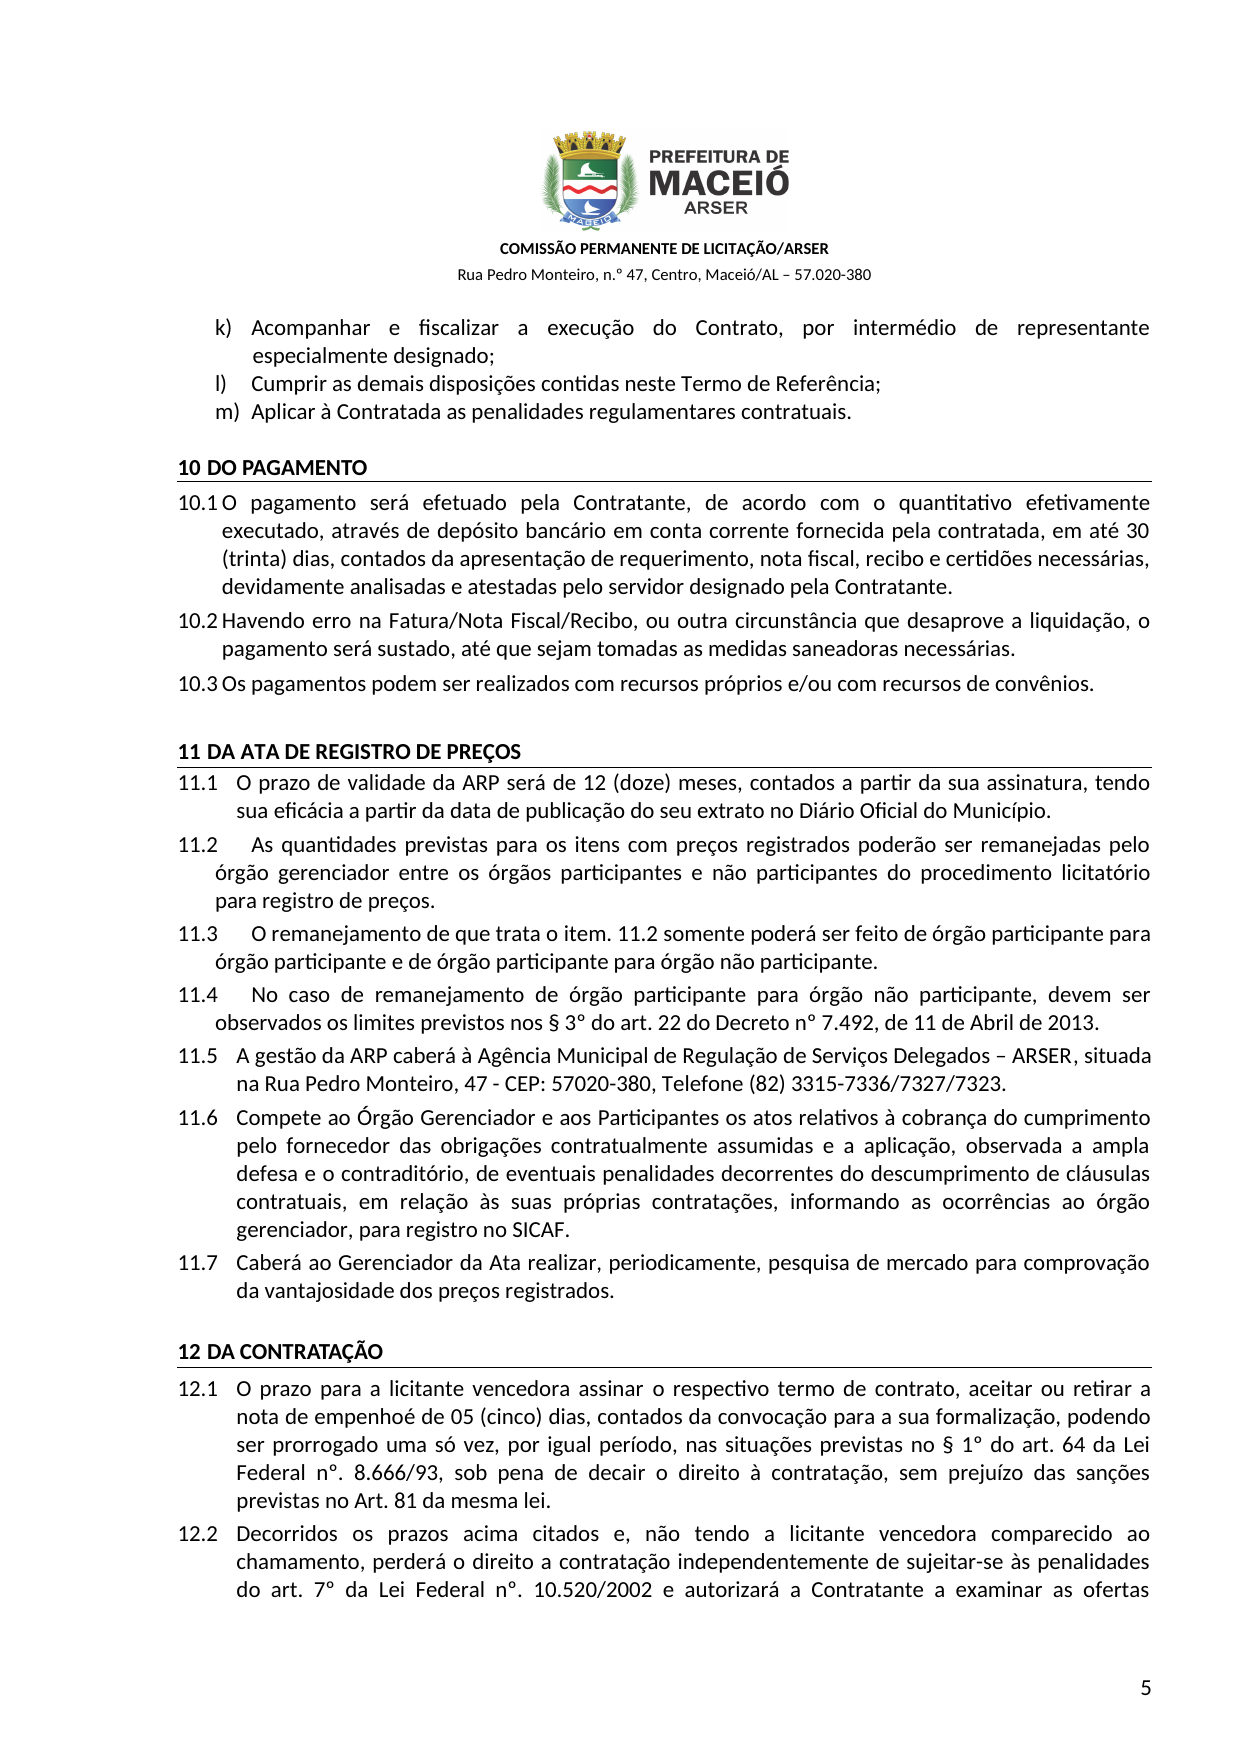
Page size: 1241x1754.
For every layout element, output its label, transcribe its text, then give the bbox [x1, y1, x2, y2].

list A gestão da ARP caberá à Agência Municipal de Regulação de Serviços Delegados – ARSER, situada na Rua Pedro Monteiro, 47 - CEP: 57020-380, Telefone (82) 3315-7336/7327/7323. [177, 1042, 1152, 1098]
list Havendo erro na Fatura/Nota Fiscal/Recibo, ou outra circunstância que desaprove a liquidação, o pagamento será sustado, até que sejam tomadas as medidas saneadoras necessárias. [177, 607, 1152, 663]
list Compete ao Órgão Gerenciador e aos Participantes os atos relativos à cobrança do cumprimento pelo fornecedor das obrigações contratualmente assumidas e a aplicação, observada a ampla defesa e o contraditório, de eventuais penalidades decorrentes do descumprimento de cláusulas contratuais, em relação às suas próprias contratações, informando as ocorrências ao órgão gerenciador, para registro no SICAF. [177, 1103, 1152, 1243]
list O prazo de validade da ARP será de 12 (doze) meses, contados a partir da sua assinatura, tendo sua eficácia a partir da data de publicação do seu extrato no Diário Oficial do Município. [177, 768, 1152, 824]
list No caso de remanejamento de órgão participante para órgão não participante, devem ser observados os limites previstos nos § 3º do art. 22 do Decreto nº 7.492, de 11 de Abril de 2013. [177, 980, 1152, 1036]
list DA ATA DE REGISTRO DE PREÇOS [177, 737, 1152, 767]
list Caberá ao Gerenciador da Ata realizar, periodicamente, pesquisa de mercado para comprovação da vantajosidade dos preços registrados. [177, 1248, 1152, 1304]
list Os pagamentos podem ser realizados com recursos próprios e/ou com recursos de convênios. [177, 669, 1152, 697]
list Cumprir as demais disposições contidas neste Termo de Referência; [215, 369, 1152, 397]
list Aplicar à Contratada as penalidades regulamentares contratuais. [215, 397, 1152, 425]
picture [540, 129, 789, 232]
list O remanejamento de que trata o item. 11.2 somente poderá ser feito de órgão participante para órgão participante e de órgão participante para órgão não participante. [177, 919, 1152, 975]
list DO PAGAMENTO [177, 453, 1152, 481]
list Acompanhar e fiscalizar a execução do Contrato, por intermédio de representante especialmente designado; [215, 313, 1152, 369]
list O prazo para a licitante vencedora assinar o respectivo termo de contrato, aceitar ou retirar a nota de empenhoé de 05 (cinco) dias, contados da convocação para a sua formalização, podendo ser prorrogado uma só vez, por igual período, nas situações previstas no § 1º do art. 64 da Lei Federal nº. 8.666/93, sob pena de decair o direito à contratação, sem prejuízo das sanções previstas no Art. 81 da mesma lei. [177, 1374, 1152, 1514]
list O pagamento será efetuado pela Contratante, de acordo com o quantitativo efetivamente executado, através de depósito bancário em conta corrente fornecida pela contratada, em até 30 (trinta) dias, contados da apresentação de requerimento, nota fiscal, recibo e certidões necessárias, devidamente analisadas e atestadas pelo servidor designado pela Contratante. [177, 488, 1152, 600]
list DA CONTRATAÇÃO [177, 1337, 1152, 1367]
list As quantidades previstas para os itens com preços registrados poderão ser remanejadas pelo órgão gerenciador entre os órgãos participantes e não participantes do procedimento licitatório para registro de preços. [177, 830, 1152, 914]
